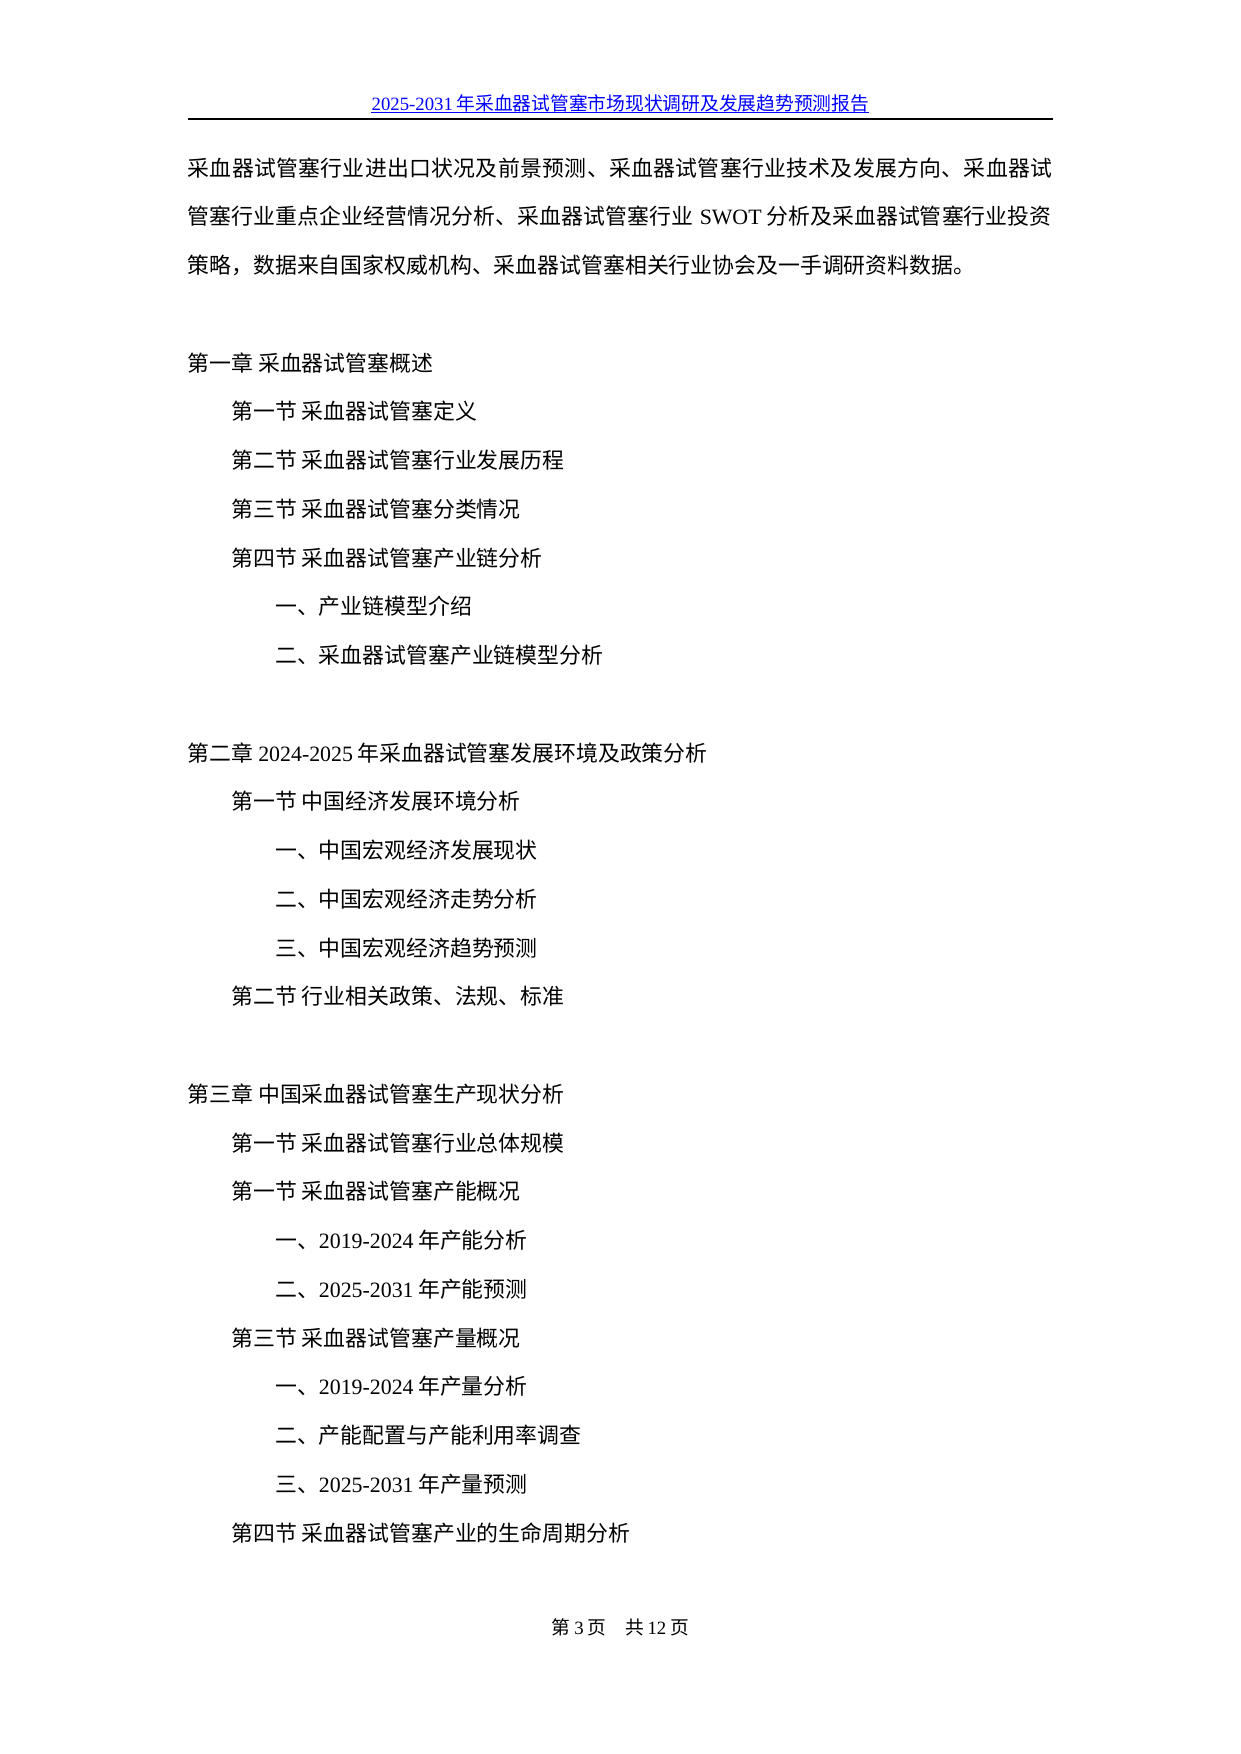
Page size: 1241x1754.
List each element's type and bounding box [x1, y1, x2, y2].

text [187, 150, 1053, 1548]
